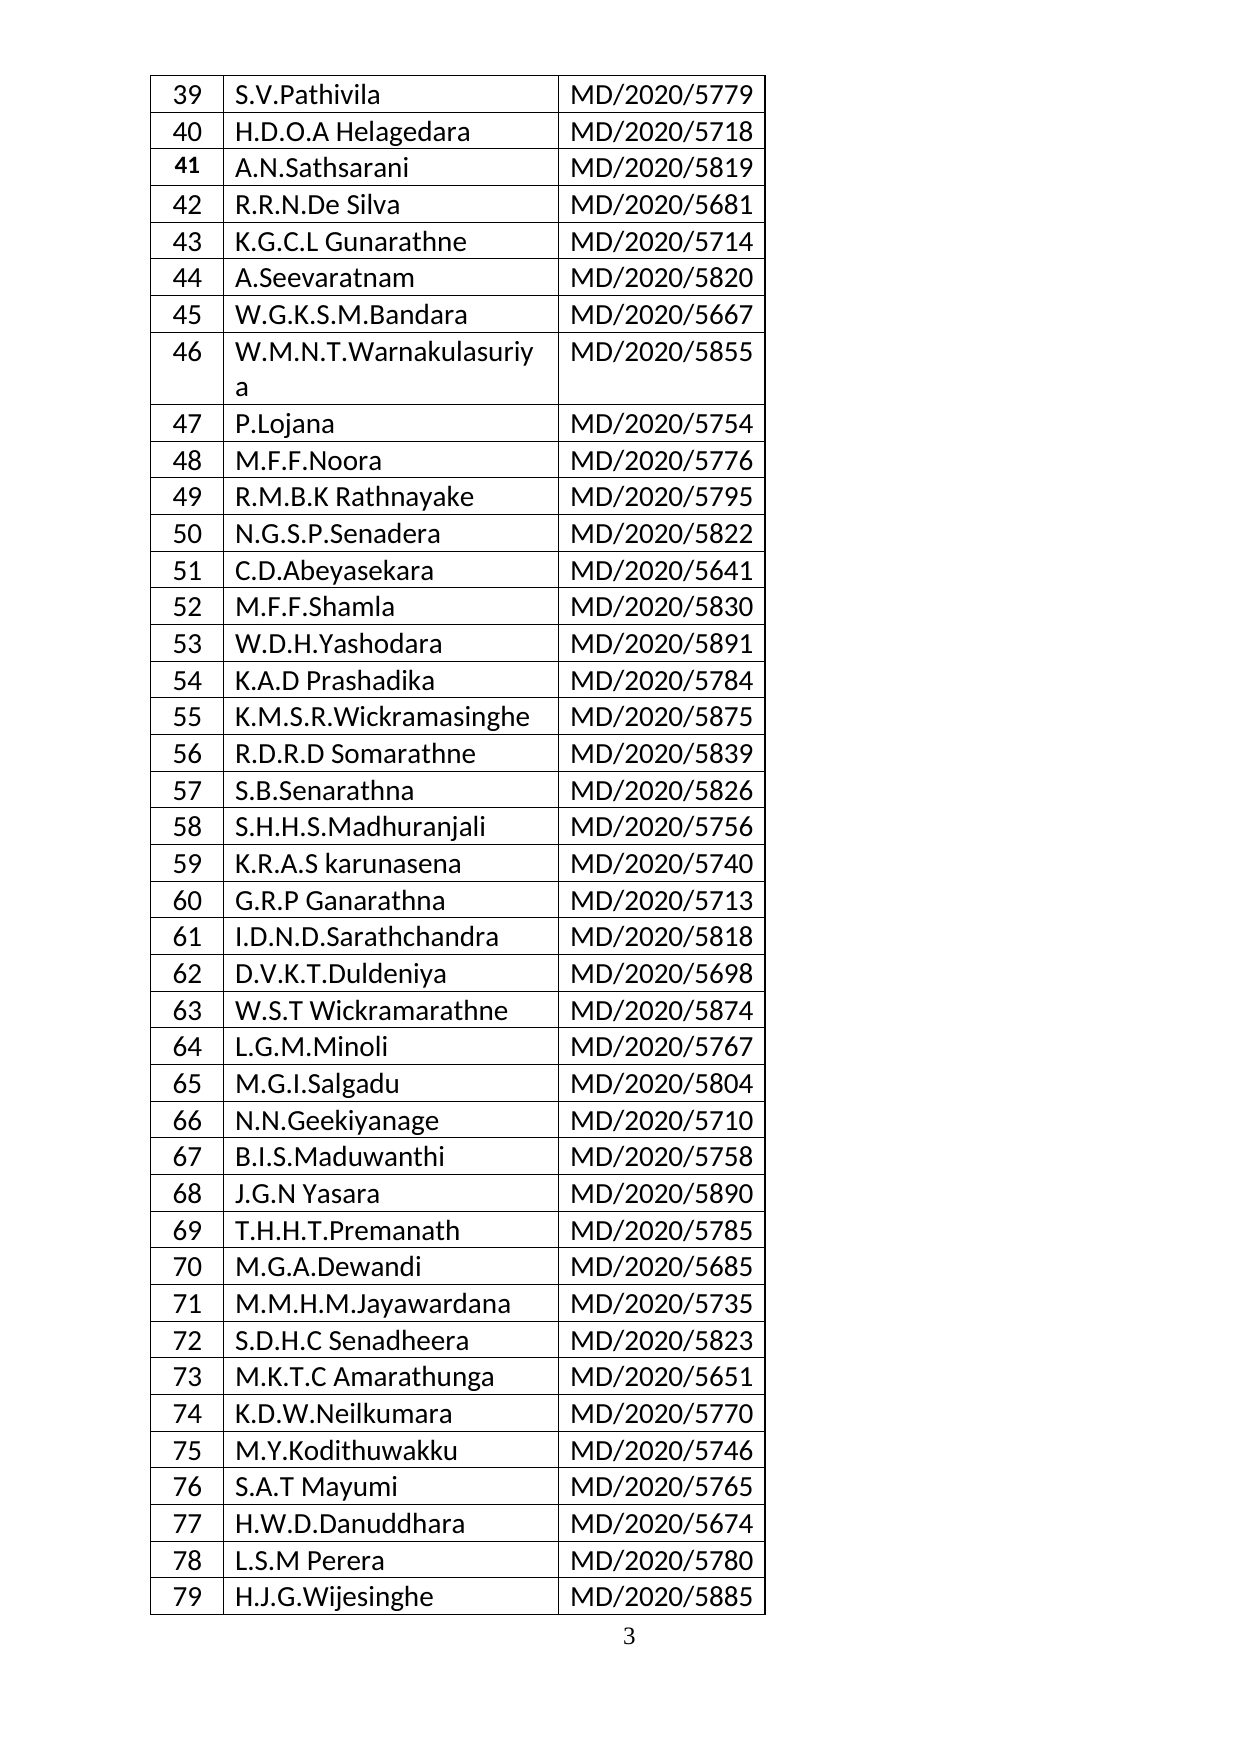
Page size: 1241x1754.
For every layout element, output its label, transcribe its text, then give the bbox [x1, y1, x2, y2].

table_cell 72 [151, 1322, 223, 1357]
table_cell K.G.C.L Gunarathne [224, 223, 558, 258]
table_cell 54 [151, 662, 223, 697]
table_cell MD/2020/5641 [559, 552, 764, 587]
table_cell M.Y.Kodithuwakku [224, 1432, 558, 1467]
table_cell K.A.D Prashadika [224, 662, 558, 697]
table_cell 76 [151, 1468, 223, 1504]
table_cell 57 [151, 772, 223, 807]
table_cell C.D.Abeyasekara [224, 552, 558, 587]
table_cell MD/2020/5891 [559, 625, 764, 661]
table_cell MD/2020/5885 [559, 1578, 764, 1614]
table_cell MD/2020/5681 [559, 186, 764, 222]
table_cell 58 [151, 808, 223, 844]
table_cell 53 [151, 625, 223, 661]
table_cell MD/2020/5823 [559, 1322, 764, 1357]
table_cell L.S.M Perera [224, 1542, 558, 1577]
table_cell H.D.O.A Helagedara [224, 113, 558, 148]
table_cell 74 [151, 1395, 223, 1431]
table_cell MD/2020/5779 [559, 76, 764, 112]
table_cell A.Seevaratnam [224, 259, 558, 295]
table_cell MD/2020/5765 [559, 1468, 764, 1504]
table_cell 63 [151, 992, 223, 1027]
table_cell MD/2020/5698 [559, 955, 764, 991]
table_cell R.R.N.De Silva [224, 186, 558, 222]
table_cell MD/2020/5830 [559, 588, 764, 624]
table_cell 67 [151, 1138, 223, 1174]
table_cell K.R.A.S karunasena [224, 845, 558, 881]
table_cell MD/2020/5890 [559, 1175, 764, 1211]
table_cell MD/2020/5826 [559, 772, 764, 807]
table_cell 75 [151, 1432, 223, 1467]
table_cell 66 [151, 1102, 223, 1137]
table_cell 47 [151, 405, 223, 441]
table_cell 65 [151, 1065, 223, 1101]
table_cell MD/2020/5718 [559, 113, 764, 148]
table_cell H.W.D.Danuddhara [224, 1505, 558, 1541]
table_cell MD/2020/5819 [559, 149, 764, 185]
table_cell W.D.H.Yashodara [224, 625, 558, 661]
table_cell 55 [151, 698, 223, 734]
table_cell 50 [151, 515, 223, 551]
table_cell MD/2020/5651 [559, 1358, 764, 1394]
table_cell S.H.H.S.Madhuranjali [224, 808, 558, 844]
table_cell 49 [151, 478, 223, 514]
table_cell MD/2020/5785 [559, 1212, 764, 1247]
table_cell J.G.N Yasara [224, 1175, 558, 1211]
table_cell 39 [151, 76, 223, 112]
table_cell D.V.K.T.Duldeniya [224, 955, 558, 991]
table_cell MD/2020/5674 [559, 1505, 764, 1541]
table_cell 70 [151, 1248, 223, 1284]
table_cell MD/2020/5784 [559, 662, 764, 697]
table_cell MD/2020/5855 [559, 333, 764, 404]
table_cell M.G.A.Dewandi [224, 1248, 558, 1284]
table_cell A.N.Sathsarani [224, 149, 558, 185]
table_cell M.M.H.M.Jayawardana [224, 1285, 558, 1321]
table_cell MD/2020/5754 [559, 405, 764, 441]
table_cell MD/2020/5875 [559, 698, 764, 734]
table_cell 45 [151, 296, 223, 332]
table_cell 40 [151, 113, 223, 148]
table_cell T.H.H.T.Premanath [224, 1212, 558, 1247]
table_cell 69 [151, 1212, 223, 1247]
table_cell M.F.F.Shamla [224, 588, 558, 624]
table_cell 46 [151, 333, 223, 404]
table_cell H.J.G.Wijesinghe [224, 1578, 558, 1614]
table_cell W.S.T Wickramarathne [224, 992, 558, 1027]
table_cell K.M.S.R.Wickramasinghe [224, 698, 558, 734]
table_cell W.M.N.T.Warnakulasuriya [224, 333, 558, 404]
table_cell MD/2020/5795 [559, 478, 764, 514]
table_cell MD/2020/5713 [559, 882, 764, 917]
table_cell R.M.B.K Rathnayake [224, 478, 558, 514]
table_cell MD/2020/5756 [559, 808, 764, 844]
table_cell S.A.T Mayumi [224, 1468, 558, 1504]
table_cell M.K.T.C Amarathunga [224, 1358, 558, 1394]
table_cell MD/2020/5822 [559, 515, 764, 551]
table_cell R.D.R.D Somarathne [224, 735, 558, 771]
table_cell M.G.I.Salgadu [224, 1065, 558, 1101]
table_cell N.N.Geekiyanage [224, 1102, 558, 1137]
table_cell P.Lojana [224, 405, 558, 441]
table_cell 73 [151, 1358, 223, 1394]
table_cell 78 [151, 1542, 223, 1577]
table_cell MD/2020/5874 [559, 992, 764, 1027]
table_cell 71 [151, 1285, 223, 1321]
table_cell MD/2020/5746 [559, 1432, 764, 1467]
table_cell MD/2020/5780 [559, 1542, 764, 1577]
table_cell 68 [151, 1175, 223, 1211]
table_cell 64 [151, 1028, 223, 1064]
table_cell G.R.P Ganarathna [224, 882, 558, 917]
table_cell MD/2020/5818 [559, 918, 764, 954]
table_cell B.I.S.Maduwanthi [224, 1138, 558, 1174]
table_cell 56 [151, 735, 223, 771]
table_cell 43 [151, 223, 223, 258]
table_cell MD/2020/5685 [559, 1248, 764, 1284]
table_cell N.G.S.P.Senadera [224, 515, 558, 551]
table_cell S.D.H.C Senadheera [224, 1322, 558, 1357]
table_cell K.D.W.Neilkumara [224, 1395, 558, 1431]
table_cell MD/2020/5839 [559, 735, 764, 771]
table_cell 77 [151, 1505, 223, 1541]
table_cell 52 [151, 588, 223, 624]
table_cell 79 [151, 1578, 223, 1614]
table_cell S.V.Pathivila [224, 76, 558, 112]
table_cell 42 [151, 186, 223, 222]
table_cell W.G.K.S.M.Bandara [224, 296, 558, 332]
table_cell 41 [151, 149, 223, 185]
table_cell MD/2020/5804 [559, 1065, 764, 1101]
table_cell L.G.M.Minoli [224, 1028, 558, 1064]
table_cell 44 [151, 259, 223, 295]
table_cell MD/2020/5758 [559, 1138, 764, 1174]
table_cell 48 [151, 442, 223, 477]
table_cell 51 [151, 552, 223, 587]
table_cell MD/2020/5767 [559, 1028, 764, 1064]
table_cell S.B.Senarathna [224, 772, 558, 807]
table_cell MD/2020/5776 [559, 442, 764, 477]
table_cell MD/2020/5735 [559, 1285, 764, 1321]
table_cell MD/2020/5740 [559, 845, 764, 881]
table_cell MD/2020/5820 [559, 259, 764, 295]
table_cell MD/2020/5714 [559, 223, 764, 258]
table_cell MD/2020/5770 [559, 1395, 764, 1431]
table_cell MD/2020/5667 [559, 296, 764, 332]
table_cell 59 [151, 845, 223, 881]
table_cell 62 [151, 955, 223, 991]
table_cell 61 [151, 918, 223, 954]
table_cell MD/2020/5710 [559, 1102, 764, 1137]
table_cell M.F.F.Noora [224, 442, 558, 477]
table_cell I.D.N.D.Sarathchandra [224, 918, 558, 954]
table_cell 60 [151, 882, 223, 917]
